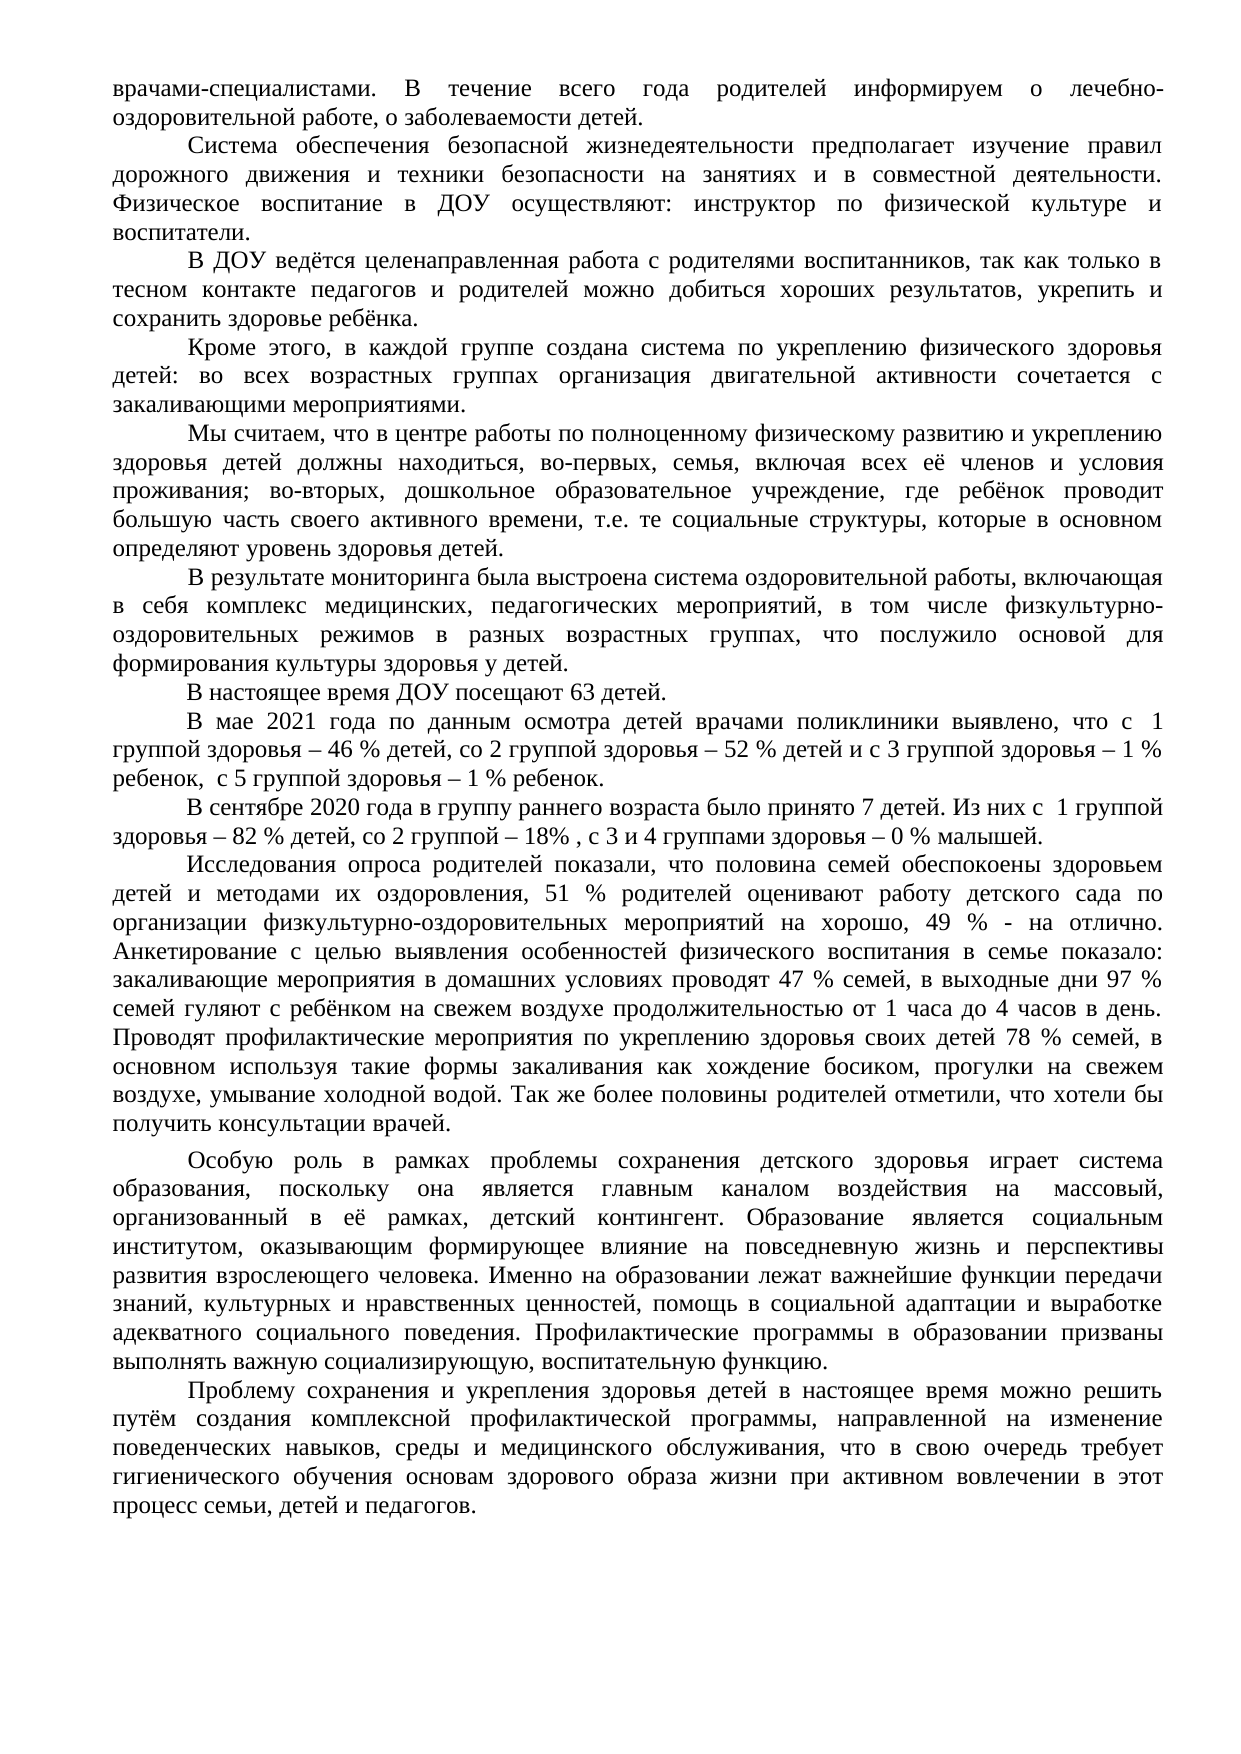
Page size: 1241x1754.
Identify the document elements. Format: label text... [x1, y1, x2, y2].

text В сентябре 2020 года в группу раннего возраста было принято 7 детей. Из них с 1 группой здоровья – 82 % детей, со 2 группой – 18% , с 3 и 4 группами здоровья – 0 % малышей. [112, 792, 1164, 849]
text Проблему сохранения и укрепления здоровья детей в настоящее время можно решить путём создания комплексной профилактической программы, направленной на изменение поведенческих навыков, среды и медицинского обслуживания, что в свою очередь требует гигиенического обучения основам здорового образа жизни при активном вовлечении в этот процесс семьи, детей и педагогов. [112, 1375, 1163, 1518]
text В настоящее время ДОУ посещают 63 детей. [186, 677, 1194, 706]
text В результате мониторинга была выстроена система оздоровительной работы, включающая в себя комплекс медицинских, педагогических мероприятий, в том числе физкультурно- оздоровительных режимов в разных возрастных группах, что послужило основой для формирования культуры здоровья у детей. [112, 562, 1164, 677]
text Особую роль в рамках проблемы сохранения детского здоровья играет система образования, поскольку она является главным каналом воздействия на массовый, организованный в её рамках, детский контингент. Образование является социальным институтом, оказывающим формирующее влияние на повседневную жизнь и перспективы развития взрослеющего человека. Именно на образовании лежат важнейшие функции передачи знаний, культурных и нравственных ценностей, помощь в социальной адаптации и выработке адекватного социального поведения. Профилактические программы в образовании призваны выполнять важную социализирующую, воспитательную функцию. [112, 1145, 1164, 1375]
text Система обеспечения безопасной жизнедеятельности предполагает изучение правил дорожного движения и техники безопасности на занятиях и в совместной деятельности. Физическое воспитание в ДОУ осуществляют: инструктор по физической культуре и воспитатели. [112, 131, 1162, 246]
text Кроме этого, в каждой группе создана система по укреплению физического здоровья детей: во всех возрастных группах организация двигательной активности сочетается с закаливающими мероприятиями. [112, 332, 1163, 418]
text В ДОУ ведётся целенаправленная работа с родителями воспитанников, так как только в тесном контакте педагогов и родителей можно добиться хороших результатов, укрепить и сохранить здоровье ребёнка. [112, 246, 1163, 332]
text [112, 73, 1164, 130]
text Исследования опроса родителей показали, что половина семей обеспокоены здоровьем детей и методами их оздоровления, 51 % родителей оценивают работу детского сада по организации физкультурно-оздоровительных мероприятий на хорошо, 49 % - на отлично. Анкетирование с целью выявления особенностей физического воспитания в семье показало: закаливающие мероприятия в домашних условиях проводят 47 % семей, в выходные дни 97 % семей гуляют с ребёнком на свежем воздухе продолжительностью от 1 часа до 4 часов в день. Проводят профилактические мероприятия по укреплению здоровья своих детей 78 % семей, в основном используя такие формы закаливания как хождение босиком, прогулки на свежем воздухе, умывание холодной водой. Так же более половины родителей отметили, что хотели бы получить консультации врачей. [112, 849, 1164, 1137]
text Мы считаем, что в центре работы по полноценному физическому развитию и укреплению здоровья детей должны находиться, во-первых, семья, включая всех её членов и условия проживания; во-вторых, дошкольное образовательное учреждение, где ребёнок проводит большую часть своего активного времени, т.е. те социальные структуры, которые в основном определяют уровень здоровья детей. [112, 418, 1164, 562]
text В мае 2021 года по данным осмотра детей врачами поликлиники выявлено, что с 1 группой здоровья – 46 % детей, со 2 группой здоровья – 52 % детей и с 3 группой здоровья – 1 % ребенок, с 5 группой здоровья – 1 % ребенок. [112, 706, 1164, 792]
